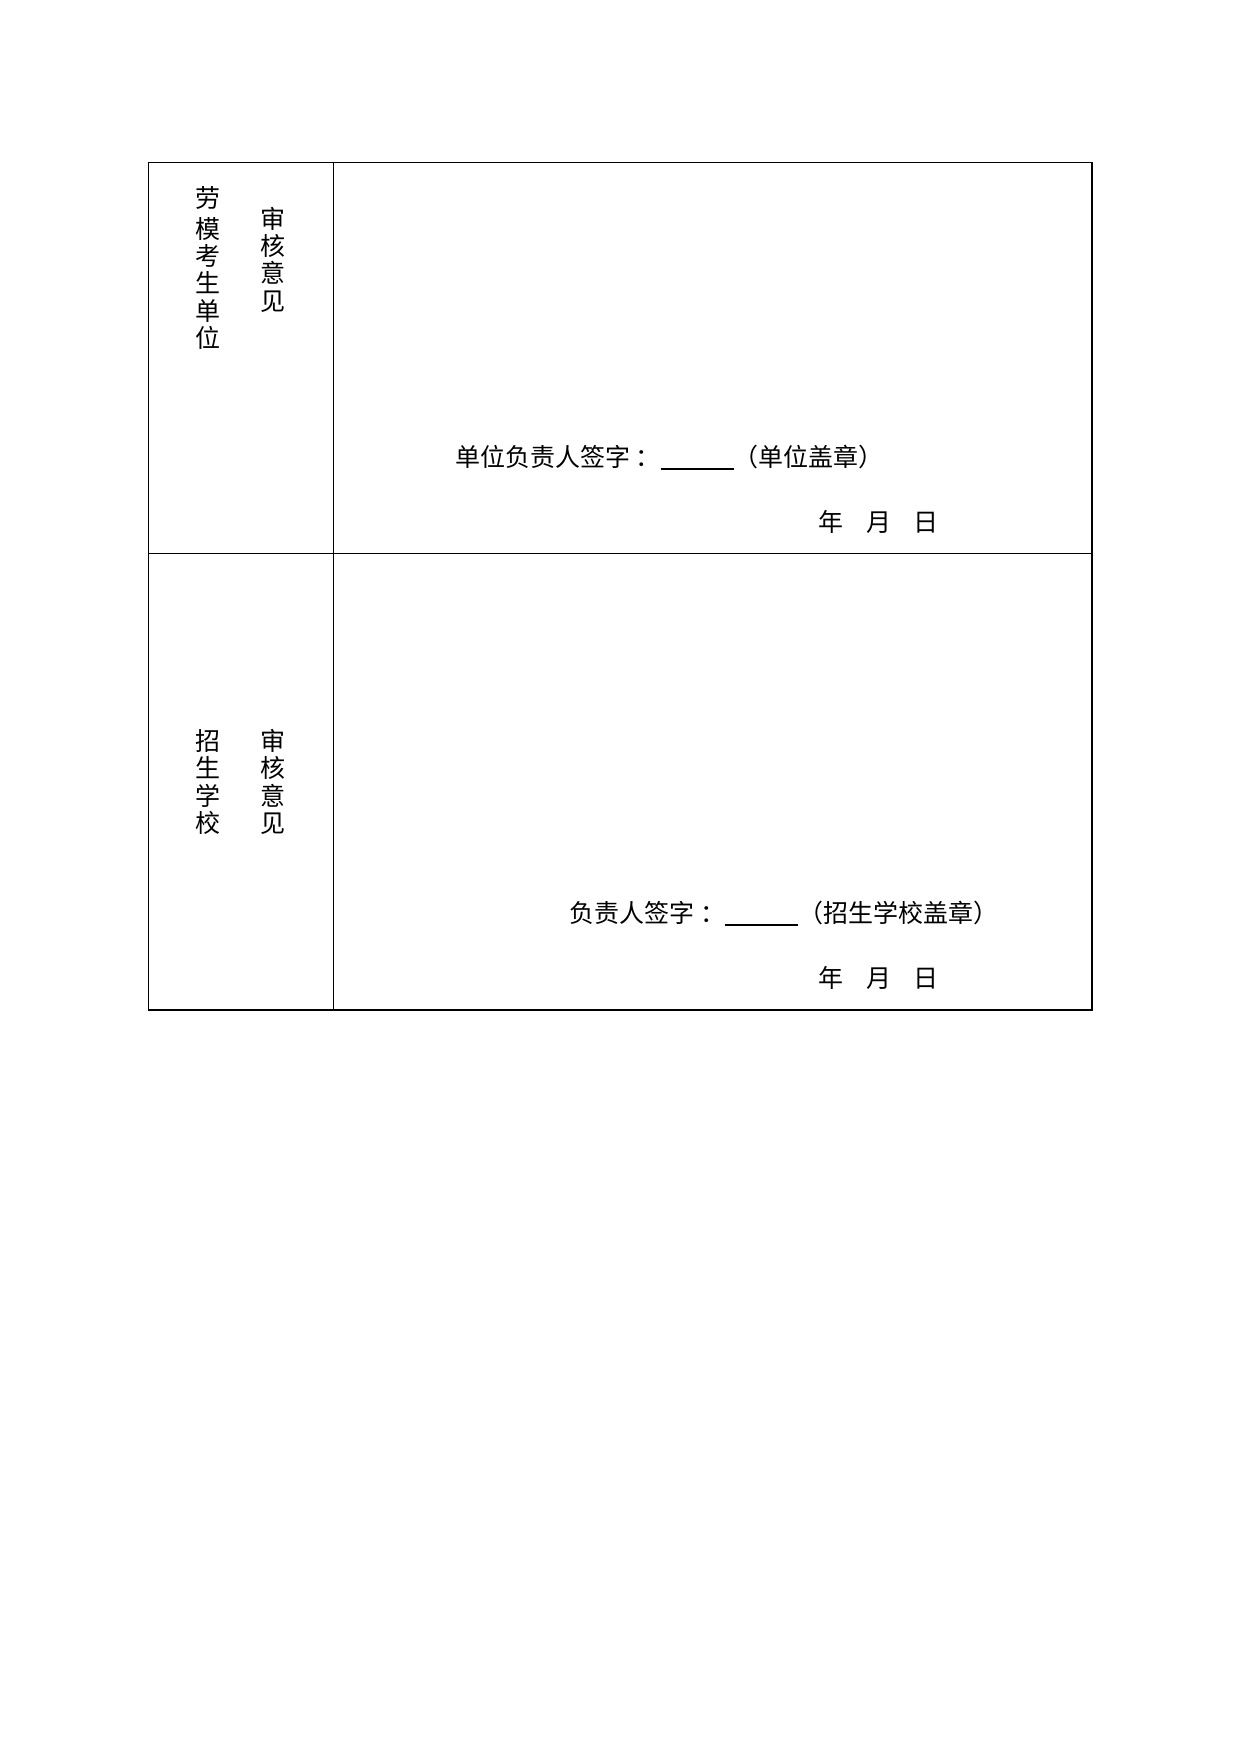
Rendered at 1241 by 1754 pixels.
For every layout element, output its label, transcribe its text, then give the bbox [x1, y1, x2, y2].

table_cell 审 核 意 见 招 生 学 校 [149, 554, 333, 1009]
table_cell 负责人签字 ： （招生学校盖章） 年 月 日 [334, 554, 1091, 1009]
table_cell 审 核 意 见 劳 模 考 生 单 位 [149, 163, 333, 553]
table_cell 单位负责人签字 ： （单位盖章） 年 月 日 [334, 163, 1091, 553]
